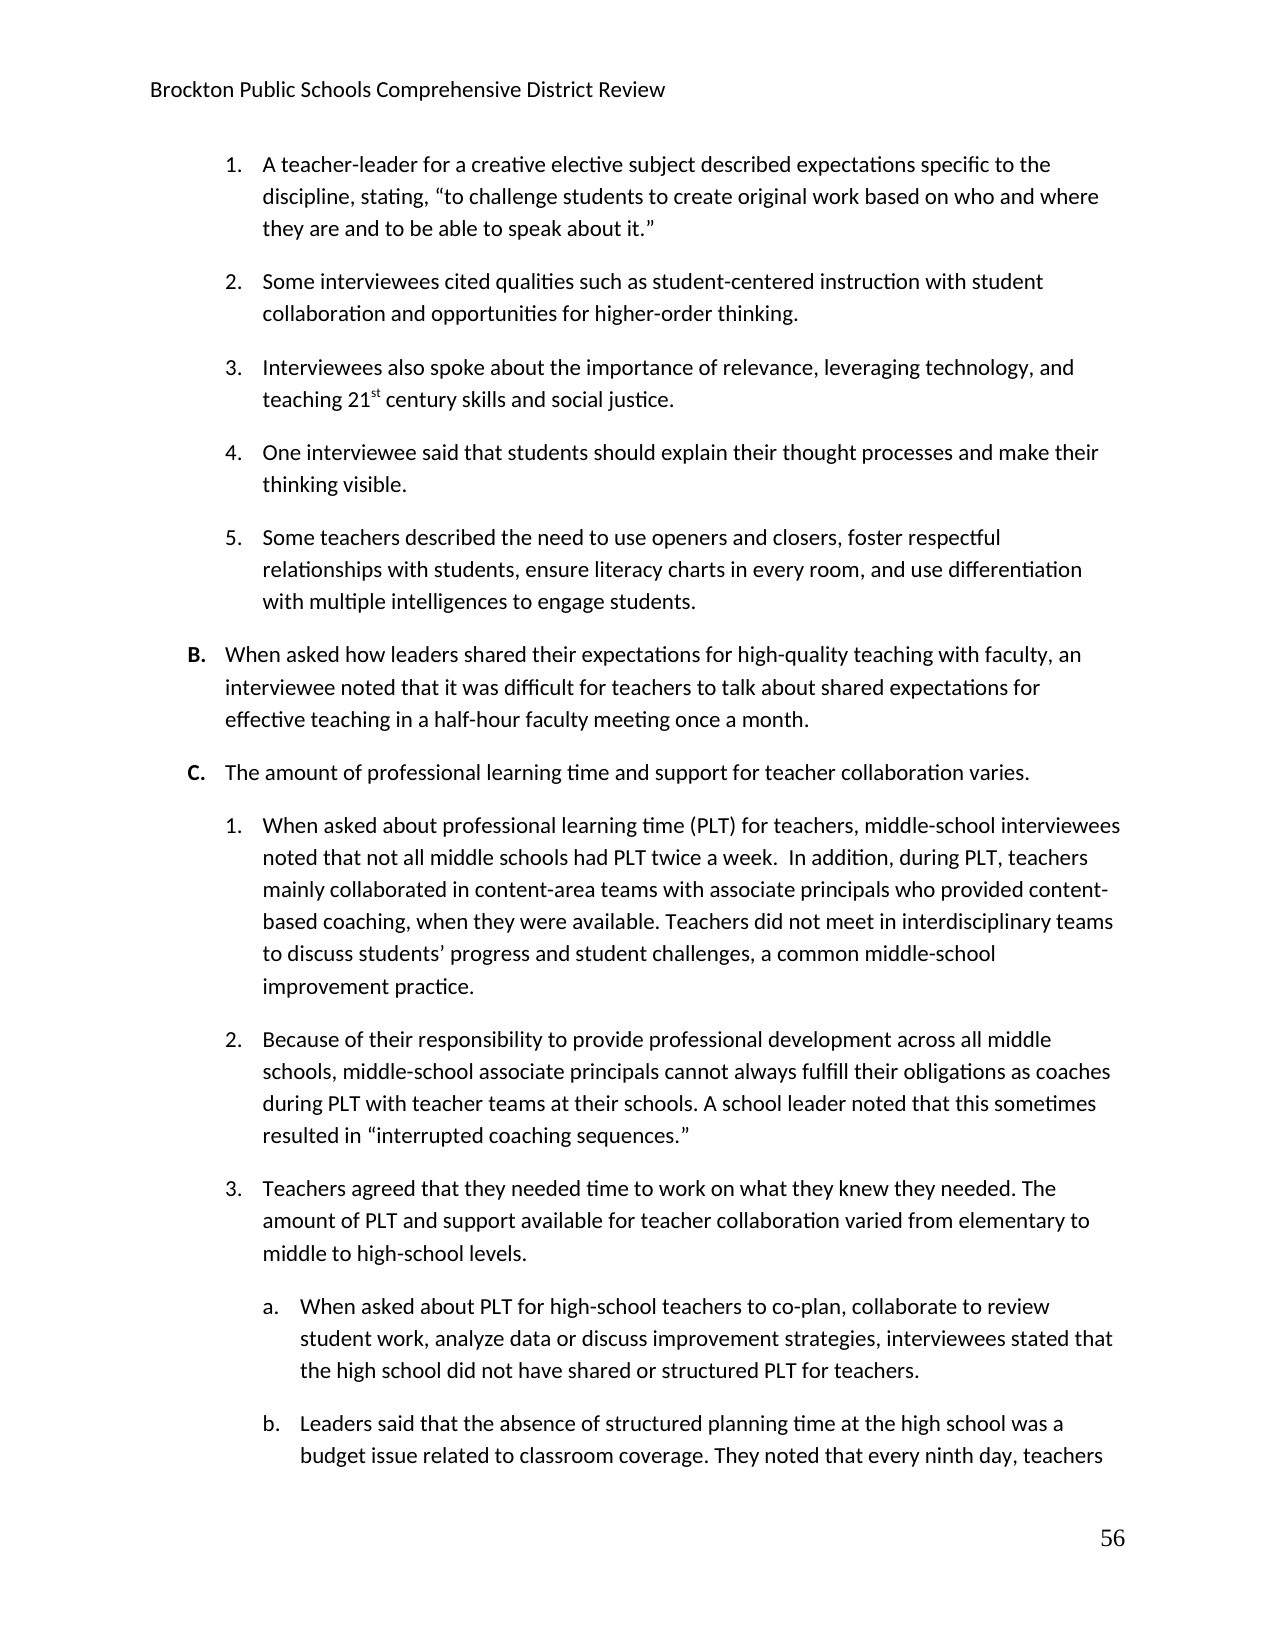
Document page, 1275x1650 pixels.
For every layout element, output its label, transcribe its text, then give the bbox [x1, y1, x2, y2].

text 4. One interviewee said that students should explain their thought processes and make their thinking visible. [150, 438, 1125, 498]
text 1. When asked about professional learning time (PLT) for teachers, middle-school interviewees noted that not all middle schools had PLT twice a week. In addition, during PLT, teachers mainly collaborated in content-area teams with associate principals who provided content-based coaching, when they were available. Teachers did not meet in interdisciplinary teams to discuss students’ progress and student challenges, a common middle-school improvement practice. [225, 811, 1125, 1000]
text 5. Some teachers described the need to use openers and closers, foster respectful relationships with students, ensure literacy charts in every room, and use differentiation with multiple intelligences to engage students. [150, 523, 1125, 615]
text B. When asked how leaders shared their expectations for high-quality teaching with faculty, an interviewee noted that it was difficult for teachers to talk about shared expectations for effective teaching in a half-hour faculty meeting once a month. [150, 640, 1125, 733]
text 3. Teachers agreed that they needed time to work on what they knew they needed. The amount of PLT and support available for teacher collaboration varied from elementary to middle to high-school levels. [225, 1174, 1125, 1267]
text 2. Because of their responsibility to provide professional development across all middle schools, middle-school associate principals cannot always fulfill their obligations as coaches during PLT with teacher teams at their schools. A school leader noted that this sometimes resulted in “interrupted coaching sequences.” [225, 1025, 1125, 1149]
text C. The amount of professional learning time and support for teacher collaboration varies. [187, 758, 1125, 786]
text a. When asked about PLT for high-school teachers to co-plan, collaborate to review student work, analyze data or discuss improvement strategies, interviewees stated that the high school did not have shared or structured PLT for teachers. [262, 1292, 1125, 1384]
text 1. A teacher-leader for a creative elective subject described expectations specific to the discipline, stating, “to challenge students to create original work based on who and where they are and to be able to speak about it.” [225, 150, 1125, 242]
text 2. Some interviewees cited qualities such as student-centered instruction with student collaboration and opportunities for higher-order thinking. [150, 267, 1125, 328]
text 3. Interviewees also spoke about the importance of relevance, leveraging technology, and teaching 21st century skills and social justice. [150, 353, 1125, 413]
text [262, 1409, 1125, 1469]
